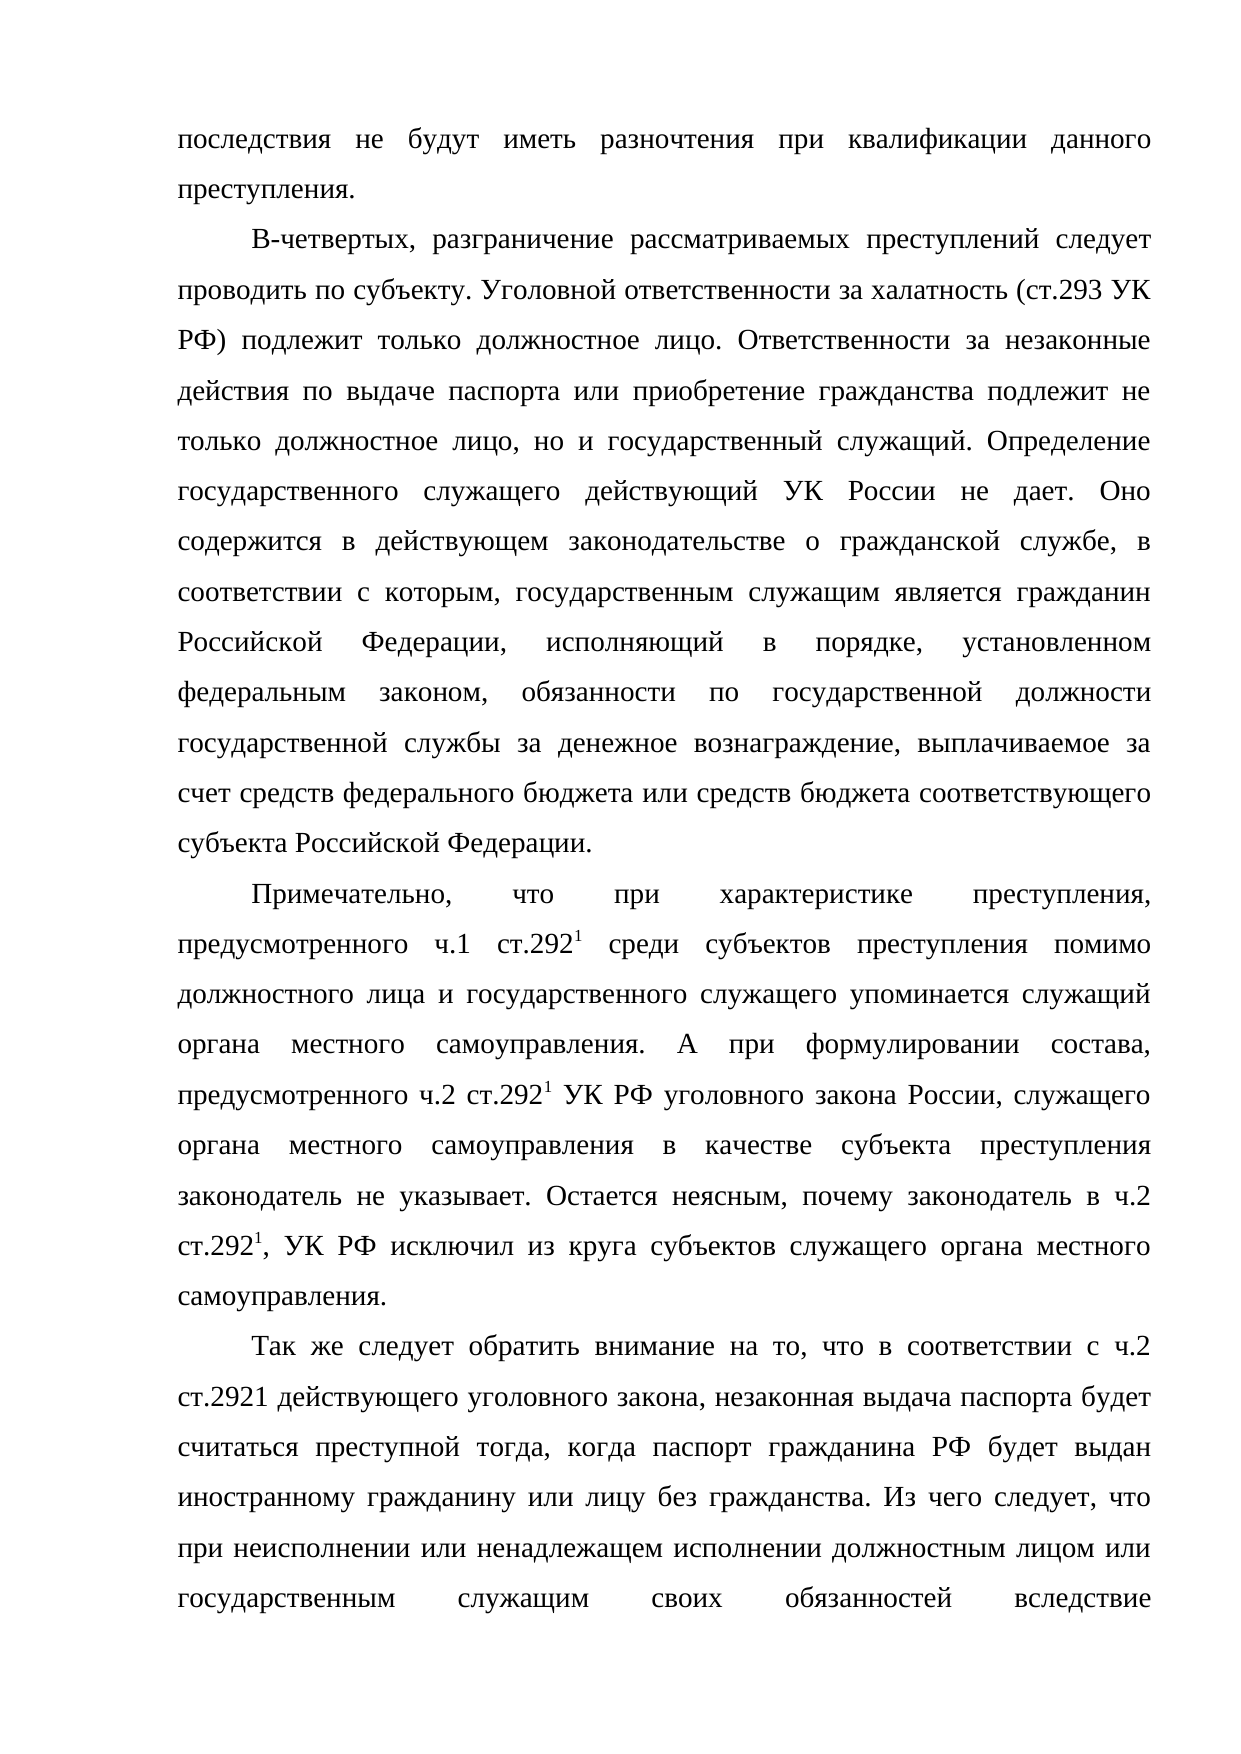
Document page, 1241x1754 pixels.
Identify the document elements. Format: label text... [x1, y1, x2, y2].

text В-четвертых, разграничение рассматриваемых преступлений следует проводить по субъекту. Уголовной ответственности за халатность (ст.293 УК РФ) подлежит только должностное лицо. Ответственности за незаконные действия по выдаче паспорта или приобретение гражданства подлежит не только должностное лицо, но и государственный служащий. Определение государственного служащего действующий УК России не дает. Оно содержится в действующем законодательстве о гражданской службе, в соответствии с которым, государственным служащим является гражданин Российской Федерации, исполняющий в порядке, установленном федеральным законом, обязанности по государственной должности государственной службы за денежное вознаграждение, выплачиваемое за счет средств федерального бюджета или средств бюджета соответствующего субъекта Российской Федерации. [177, 222, 1152, 859]
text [177, 1328, 1152, 1614]
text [177, 121, 1152, 205]
text Примечательно, что при характеристике преступления, предусмотренного ч.1 ст.2921 среди субъектов преступления помимо должностного лица и государственного служащего упоминается служащий органа местного самоуправления. А при формулировании состава, предусмотренного ч.2 ст.2921 УК РФ уголовного закона России, служащего органа местного самоуправления в качестве субъекта преступления законодатель не указывает. Остается неясным, почему законодатель в ч.2 ст.2921, УК РФ исключил из круга субъектов служащего органа местного самоуправления. [177, 876, 1152, 1312]
